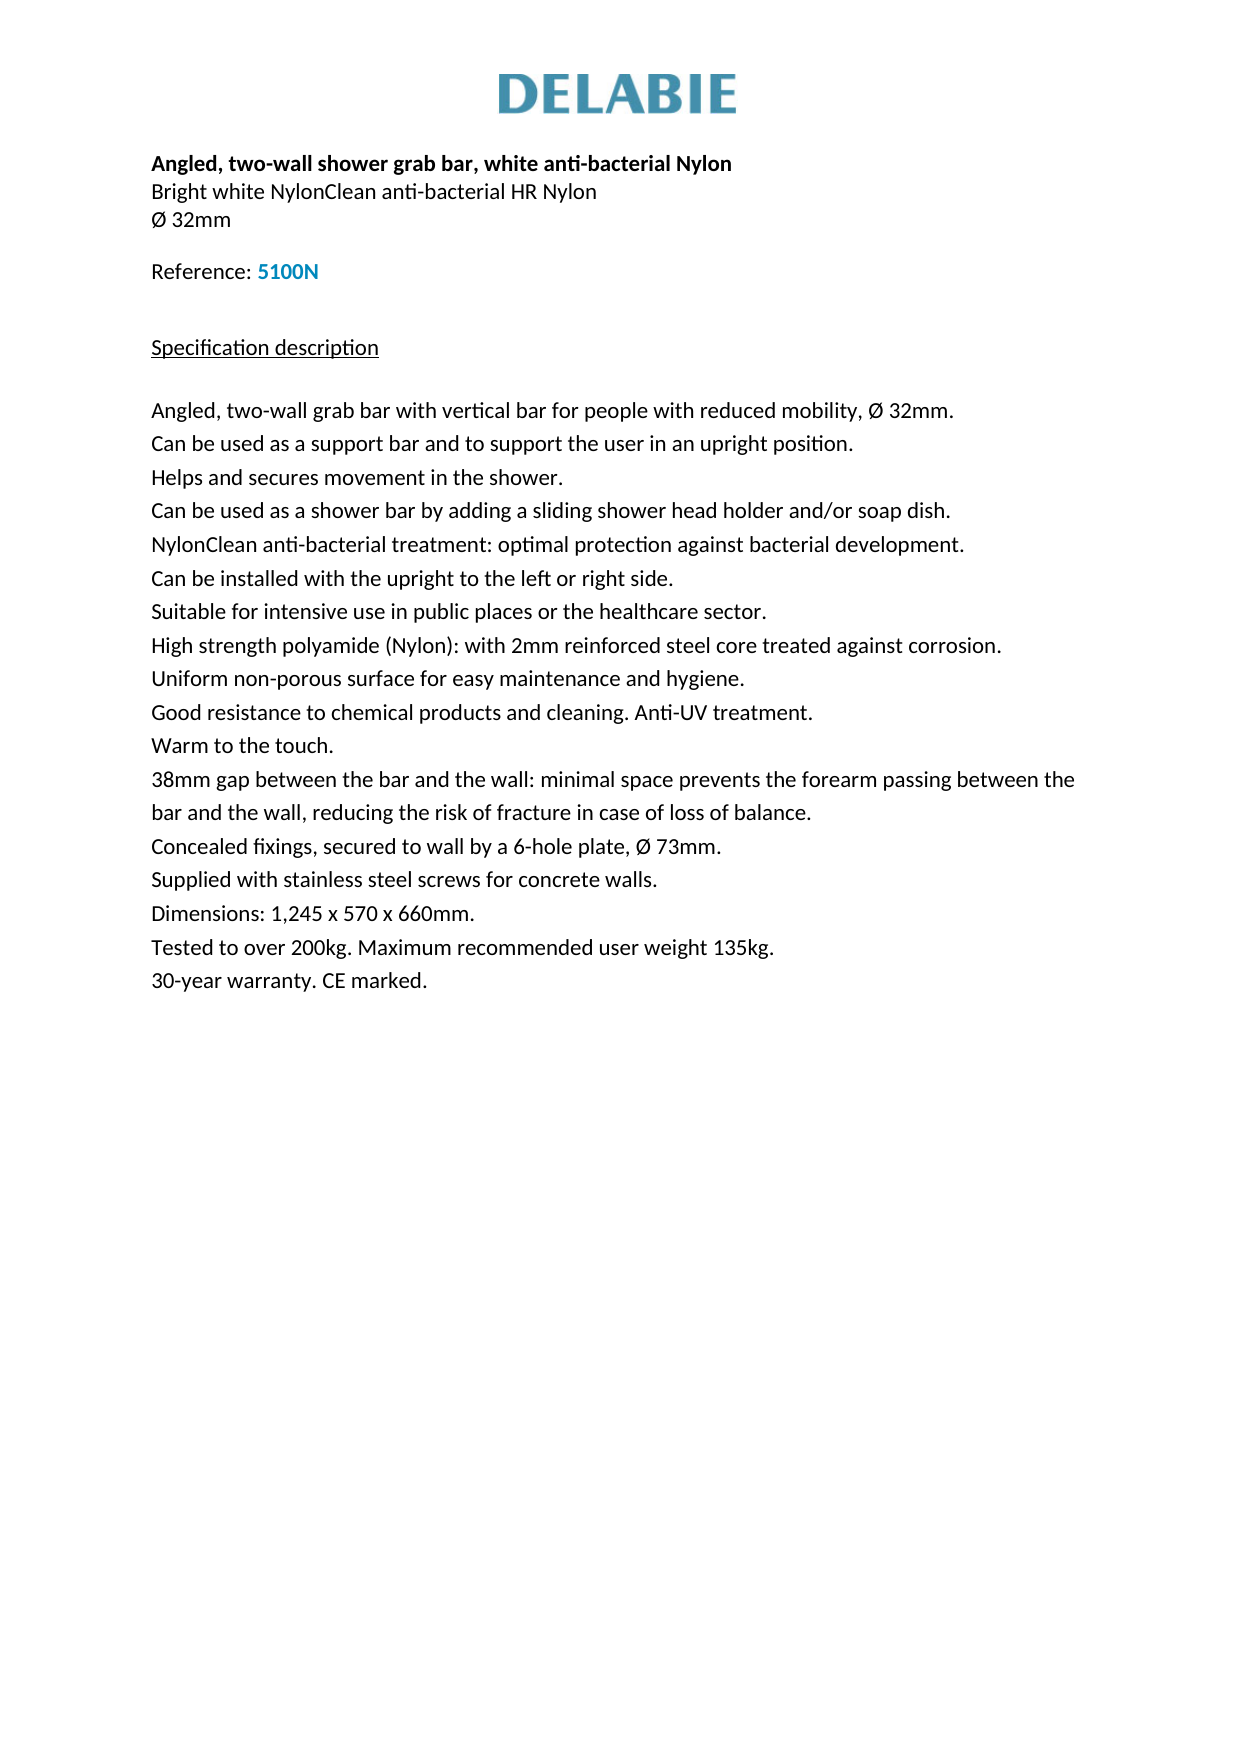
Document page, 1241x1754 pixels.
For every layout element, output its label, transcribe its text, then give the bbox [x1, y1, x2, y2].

text Dimensions: 1,245 x 570 x 660mm. [151, 899, 1084, 927]
text Supplied with stainless steel screws for concrete walls. [151, 866, 1084, 894]
text Angled, two-wall grab bar with vertical bar for people with reduced mobility, Ø 32mm. [151, 396, 1084, 424]
text High strength polyamide (Nylon): with 2mm reinforced steel core treated against corrosion. [151, 631, 1084, 659]
text Good resistance to chemical products and cleaning. Anti-UV treatment. [151, 698, 1084, 726]
text Suitable for intensive use in public places or the healthcare sector. [151, 597, 1084, 625]
text Helps and secures movement in the shower. [151, 463, 1084, 491]
text Specification description [151, 333, 1084, 361]
text 30-year warranty. CE marked. [151, 966, 1084, 994]
text Reference: 5100N [151, 257, 1084, 285]
text Uniform non-porous surface for easy maintenance and hygiene. [151, 664, 1084, 692]
text Tested to over 200kg. Maximum recommended user weight 135kg. [151, 933, 1084, 961]
picture [497, 74, 738, 114]
text Concealed fixings, secured to wall by a 6-hole plate, Ø 73mm. [151, 832, 1084, 860]
text Can be used as a shower bar by adding a sliding shower head holder and/or soap dish. [151, 497, 1084, 525]
text Bright white NylonClean anti-bacterial HR Nylon [151, 177, 1084, 205]
text 38mm gap between the bar and the wall: minimal space prevents the forearm passing between the bar and the wall, reducing the risk of fracture in case of loss of balance. [151, 765, 1084, 827]
text Can be used as a support bar and to support the user in an upright position. [151, 429, 1084, 458]
text Ø 32mm [151, 205, 1084, 233]
text Warm to the touch. [151, 731, 1084, 759]
text Angled, two-wall shower grab bar, white anti-bacterial Nylon [151, 149, 1084, 177]
text Can be installed with the upright to the left or right side. [151, 564, 1084, 592]
text NylonClean anti-bacterial treatment: optimal protection against bacterial development. [151, 530, 1084, 558]
